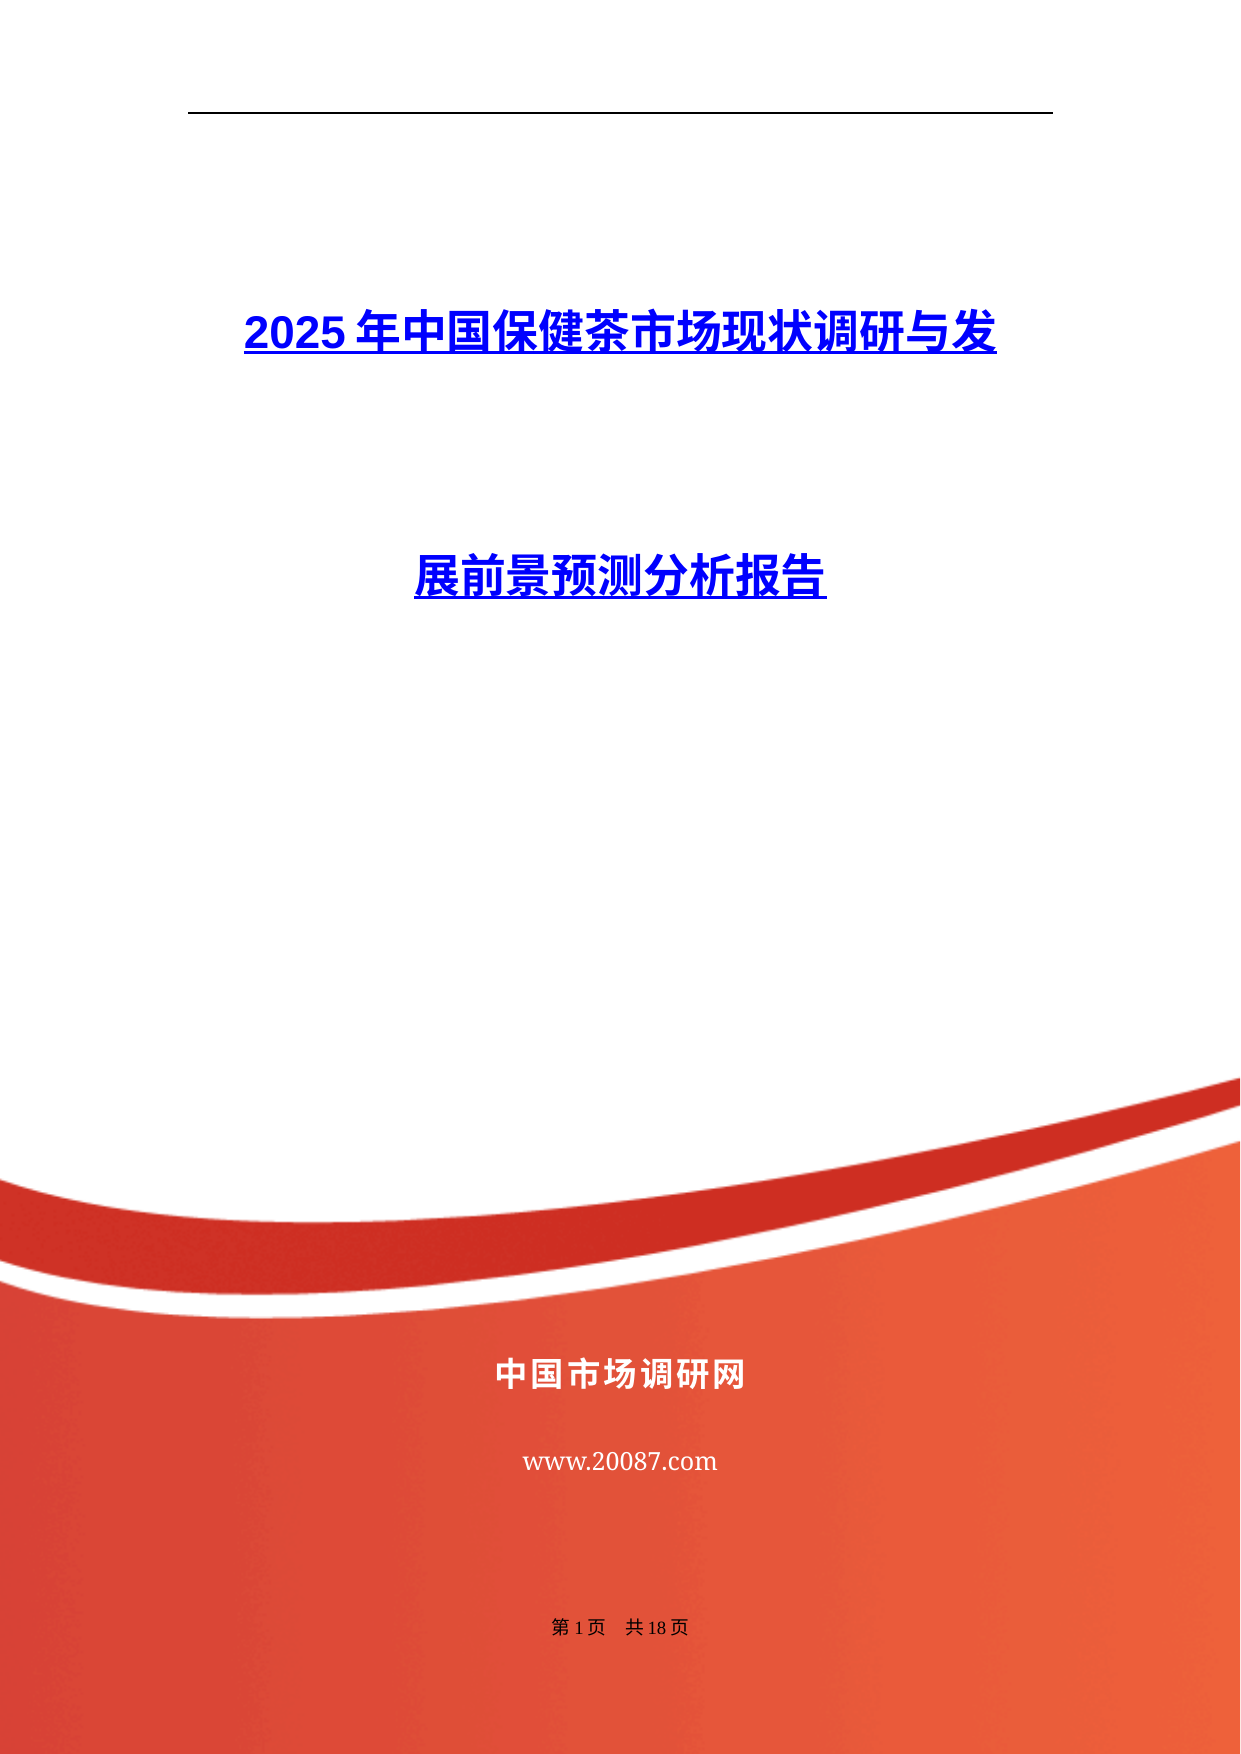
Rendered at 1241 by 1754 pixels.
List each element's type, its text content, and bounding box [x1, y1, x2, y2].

subtitle 中国市场调研网 [187, 1339, 1053, 1404]
table_header 2025年中国保健茶市场现状调研与发展前景预测分析报告 [188, 207, 1053, 773]
text www.20087.com [187, 1428, 1053, 1493]
picture [0, 1006, 1241, 1754]
